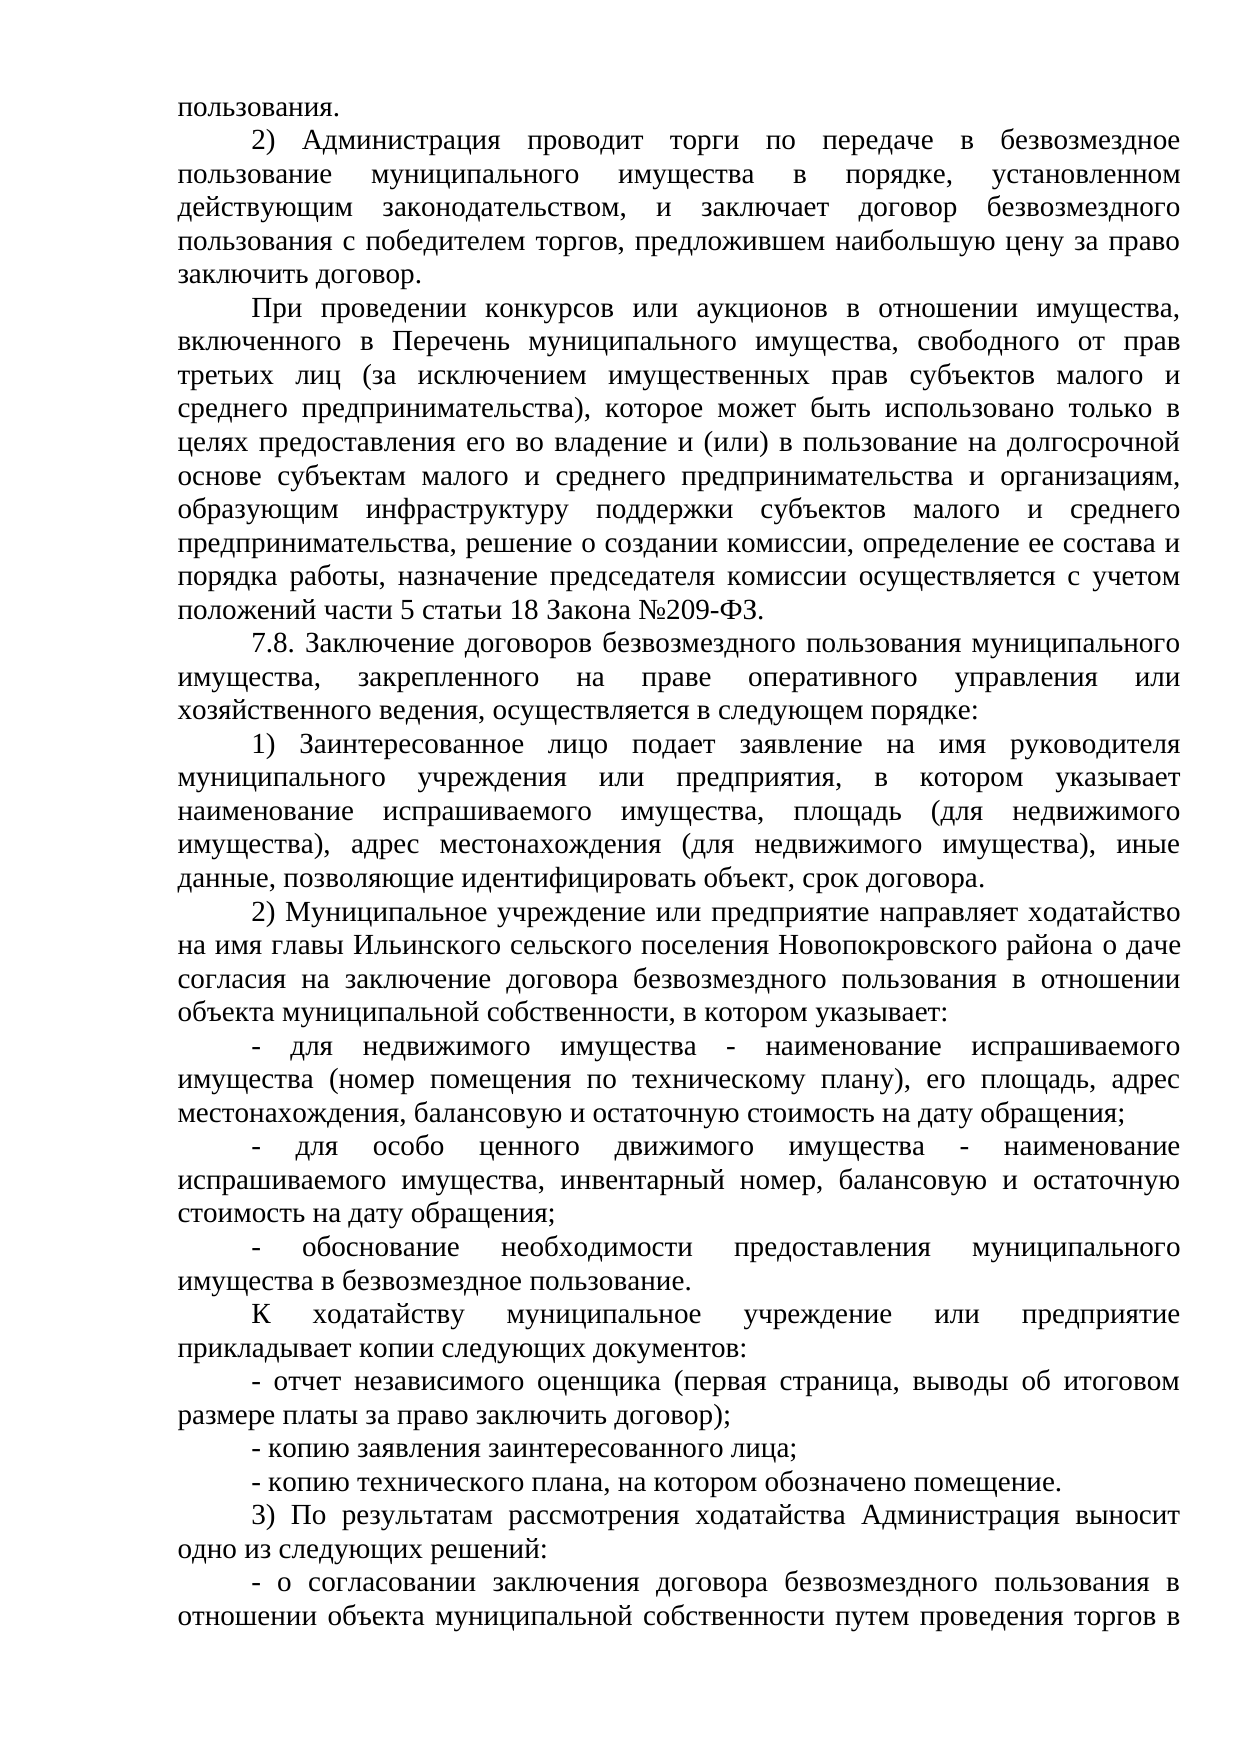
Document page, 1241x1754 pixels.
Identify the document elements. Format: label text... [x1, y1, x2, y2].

text 3) По результатам рассмотрения ходатайства Администрация выносит одно из следующих решений: [177, 1497, 1181, 1564]
text 2) Администрация проводит торги по передаче в безвозмездное пользование муниципального имущества в порядке, установленном действующим законодательством, и заключает договор безвозмездного пользования с победителем торгов, предложившем наибольшую цену за право заключить договор. [177, 122, 1181, 290]
text При проведении конкурсов или аукционов в отношении имущества, включенного в Перечень муниципального имущества, свободного от прав третьих лиц (за исключением имущественных прав субъектов малого и среднего предпринимательства), которое может быть использовано только в целях предоставления его во владение и (или) в пользование на долгосрочной основе субъектам малого и среднего предпринимательства и организациям, образующим инфраструктуру поддержки субъектов малого и среднего предпринимательства, решение о создании комиссии, определение ее состава и порядка работы, назначение председателя комиссии осуществляется с учетом положений части 5 статьи 18 Закона №209-ФЗ. [177, 290, 1181, 625]
text - копию технического плана, на котором обозначено помещение. [177, 1464, 1181, 1497]
text - для особо ценного движимого имущества - наименование испрашиваемого имущества, инвентарный номер, балансовую и остаточную стоимость на дату обращения; [177, 1128, 1181, 1229]
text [177, 89, 1181, 122]
text 1) Заинтересованное лицо подает заявление на имя руководителя муниципального учреждения или предприятия, в котором указывает наименование испрашиваемого имущества, площадь (для недвижимого имущества), адрес местонахождения (для недвижимого имущества), иные данные, позволяющие идентифицировать объект, срок договора. [177, 726, 1181, 894]
text 7.8. Заключение договоров безвозмездного пользования муниципального имущества, закрепленного на праве оперативного управления или хозяйственного ведения, осуществляется в следующем порядке: [177, 625, 1181, 726]
text 2) Муниципальное учреждение или предприятие направляет ходатайство на имя главы Ильинского сельского поселения Новопокровского района о даче согласия на заключение договора безвозмездного пользования в отношении объекта муниципальной собственности, в котором указывает: [177, 894, 1181, 1028]
text - для недвижимого имущества - наименование испрашиваемого имущества (номер помещения по техническому плану), его площадь, адрес местонахождения, балансовую и остаточную стоимость на дату обращения; [177, 1028, 1181, 1128]
text К ходатайству муниципальное учреждение или предприятие прикладывает копии следующих документов: [177, 1296, 1181, 1363]
text - отчет независимого оценщика (первая страница, выводы об итоговом размере платы за право заключить договор); [177, 1363, 1181, 1430]
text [177, 1564, 1181, 1632]
text - копию заявления заинтересованного лица; [177, 1430, 1181, 1464]
text - обоснование необходимости предоставления муниципального имущества в безвозмездное пользование. [177, 1229, 1181, 1296]
